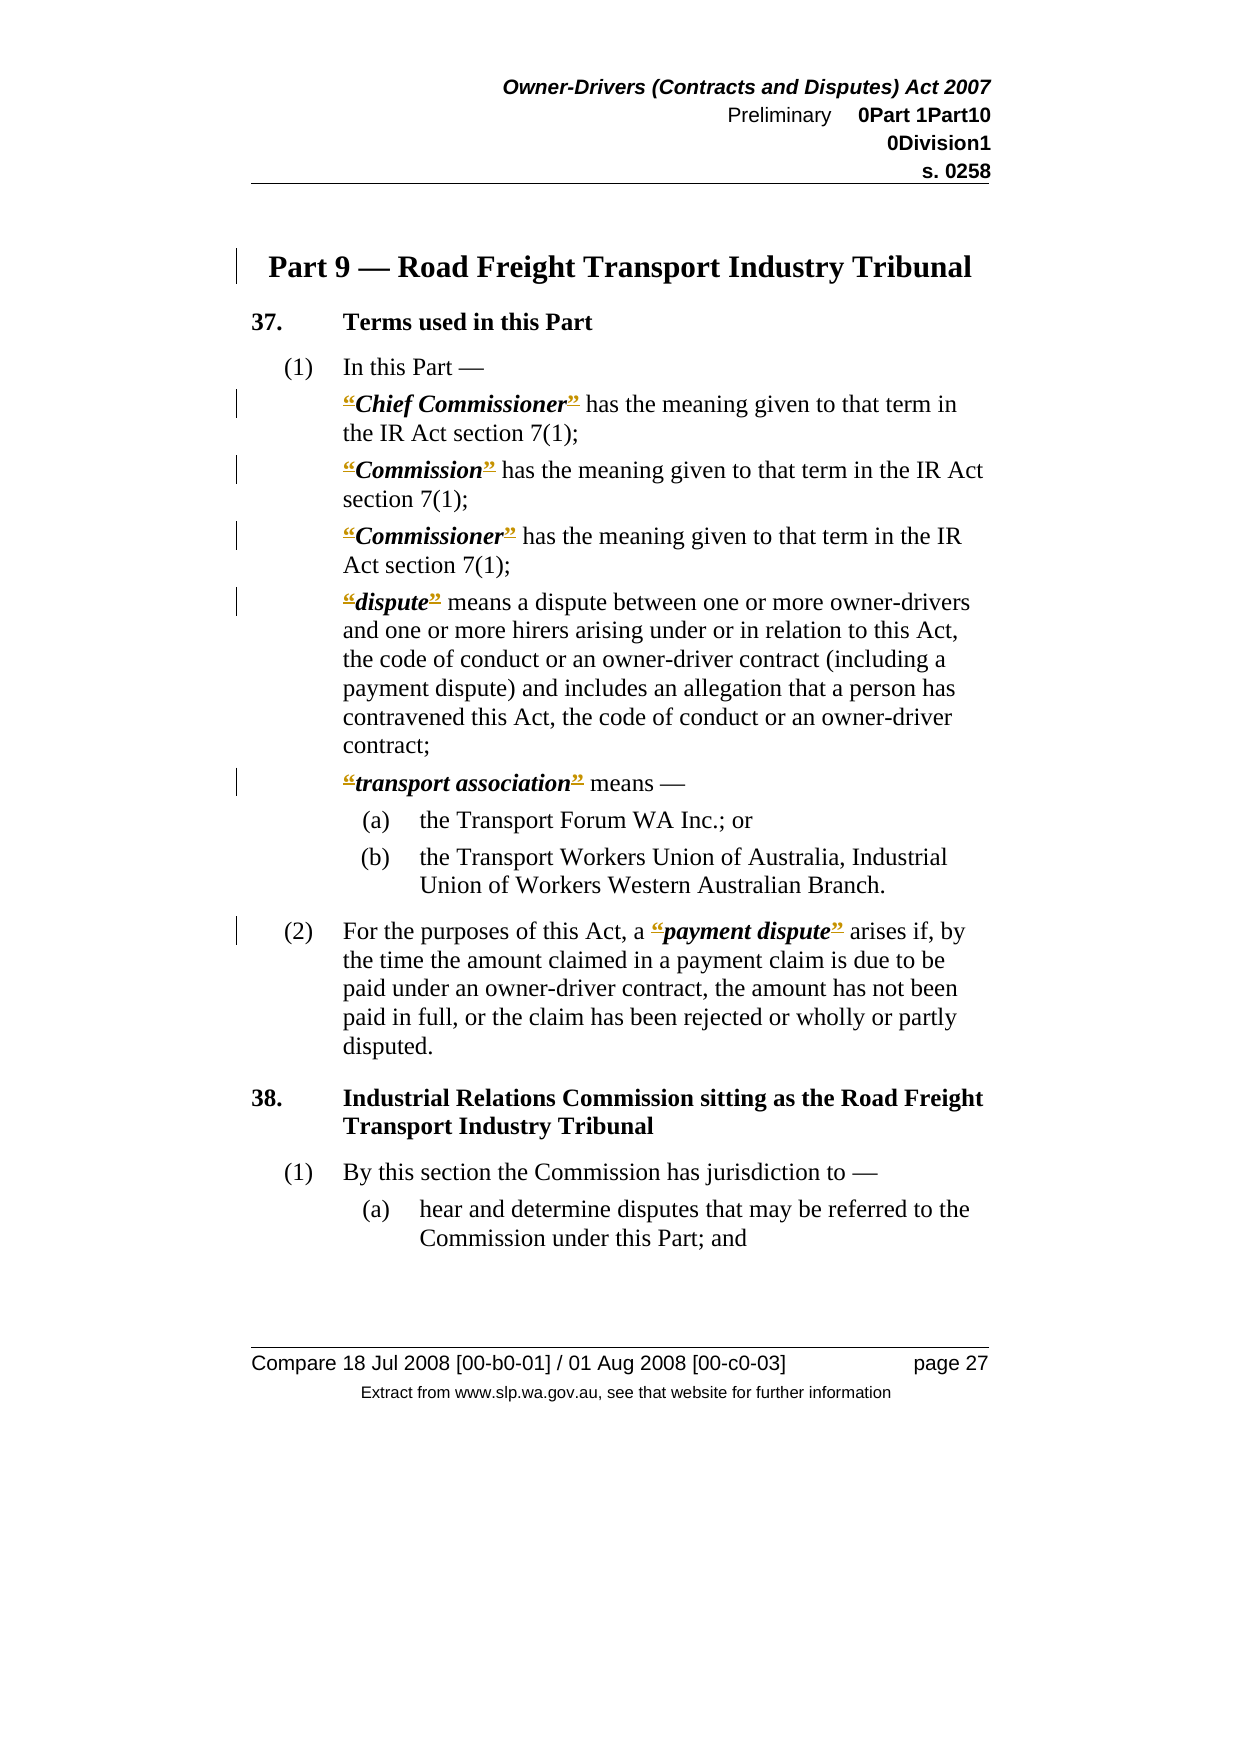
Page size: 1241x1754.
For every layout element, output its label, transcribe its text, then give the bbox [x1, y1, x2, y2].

text dispute means a dispute between one or more owner-drivers and one or more hirers arising under or in relation to this Act, the code of conduct or an owner-driver contract (including a payment dispute) and includes an allegation that a person has contravened this Act, the code of conduct or an owner-driver contract; [251, 587, 989, 759]
text (a) hear and determine disputes that may be referred to the Commission under this Part; and [251, 1194, 989, 1251]
text (1) By this section the Commission has jurisdiction to — [251, 1157, 989, 1186]
text (1) In this Part — [251, 352, 989, 381]
text Chief Commissioner has the meaning given to that term in the IR Act section 7(1); [251, 389, 989, 447]
text (a) the Transport Forum WA Inc.; or [251, 805, 989, 833]
subtitle 38. Industrial Relations Commission sitting as the Road Freight Transport Industry Tribunal [251, 1083, 989, 1140]
text (2) For the purposes of this Act, a payment dispute arises if, by the time the amount claimed in a payment claim is due to be paid under an owner-driver contract, the amount has not been paid in full, or the claim has been rejected or wholly or partly disputed. [251, 916, 989, 1060]
text Commission has the meaning given to that term in the IR Act section 7(1); [251, 455, 989, 513]
text transport association means — [251, 768, 989, 796]
subtitle Part 9 — Road Freight Transport Industry Tribunal [251, 248, 989, 284]
text (b) the Transport Workers Union of Australia, Industrial Union of Workers Western Australian Branch. [251, 842, 989, 899]
text Commissioner has the meaning given to that term in the IR Act section 7(1); [251, 521, 989, 578]
subtitle 37. Terms used in this Part [251, 307, 989, 336]
